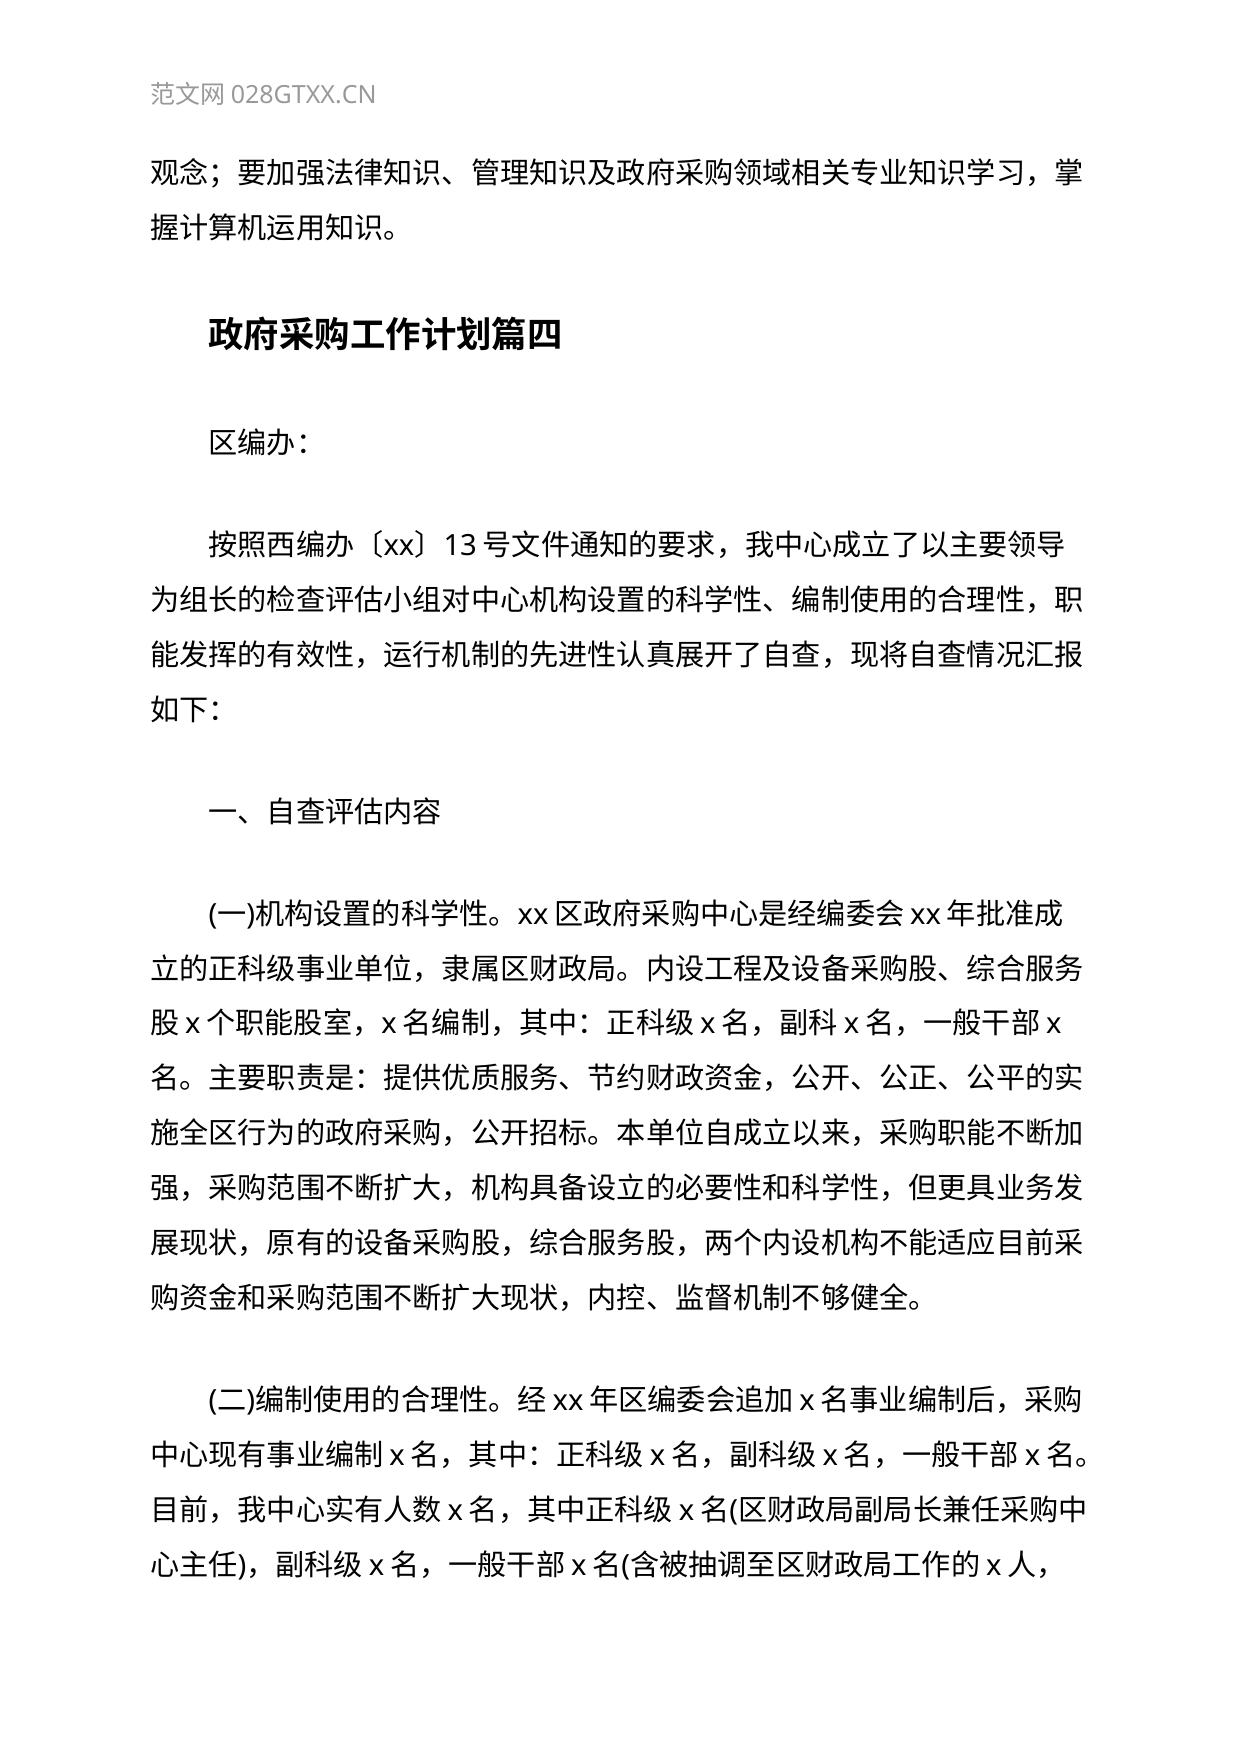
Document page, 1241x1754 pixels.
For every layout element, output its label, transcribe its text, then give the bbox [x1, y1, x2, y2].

text (一)机构设置的科学性。xx区政府采购中心是经编委会xx年批准成立的正科级事业单位，隶属区财政局。内设工程及设备采购股、综合服务股x个职能股室，x名编制，其中：正科级x名，副科x名，一般干部x名。主要职责是：提供优质服务、节约财政资金，公开、公正、公平的实施全区行为的政府采购，公开招标。本单位自成立以来，采购职能不断加强，采购范围不断扩大，机构具备设立的必要性和科学性，但更具业务发展现状，原有的设备采购股，综合服务股，两个内设机构不能适应目前采购资金和采购范围不断扩大现状，内控、监督机制不够健全。 [150, 890, 1090, 1317]
text 按照西编办〔xx〕13号文件通知的要求，我中心成立了以主要领导为组长的检查评估小组对中心机构设置的科学性、编制使用的合理性，职能发挥的有效性，运行机制的先进性认真展开了自查，现将自查情况汇报如下： [150, 522, 1090, 729]
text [150, 150, 1090, 247]
text 政府采购工作计划篇四 [150, 307, 1090, 358]
text 一、自查评估内容 [150, 788, 1090, 831]
text 区编办： [150, 420, 1090, 462]
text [150, 1376, 1090, 1584]
